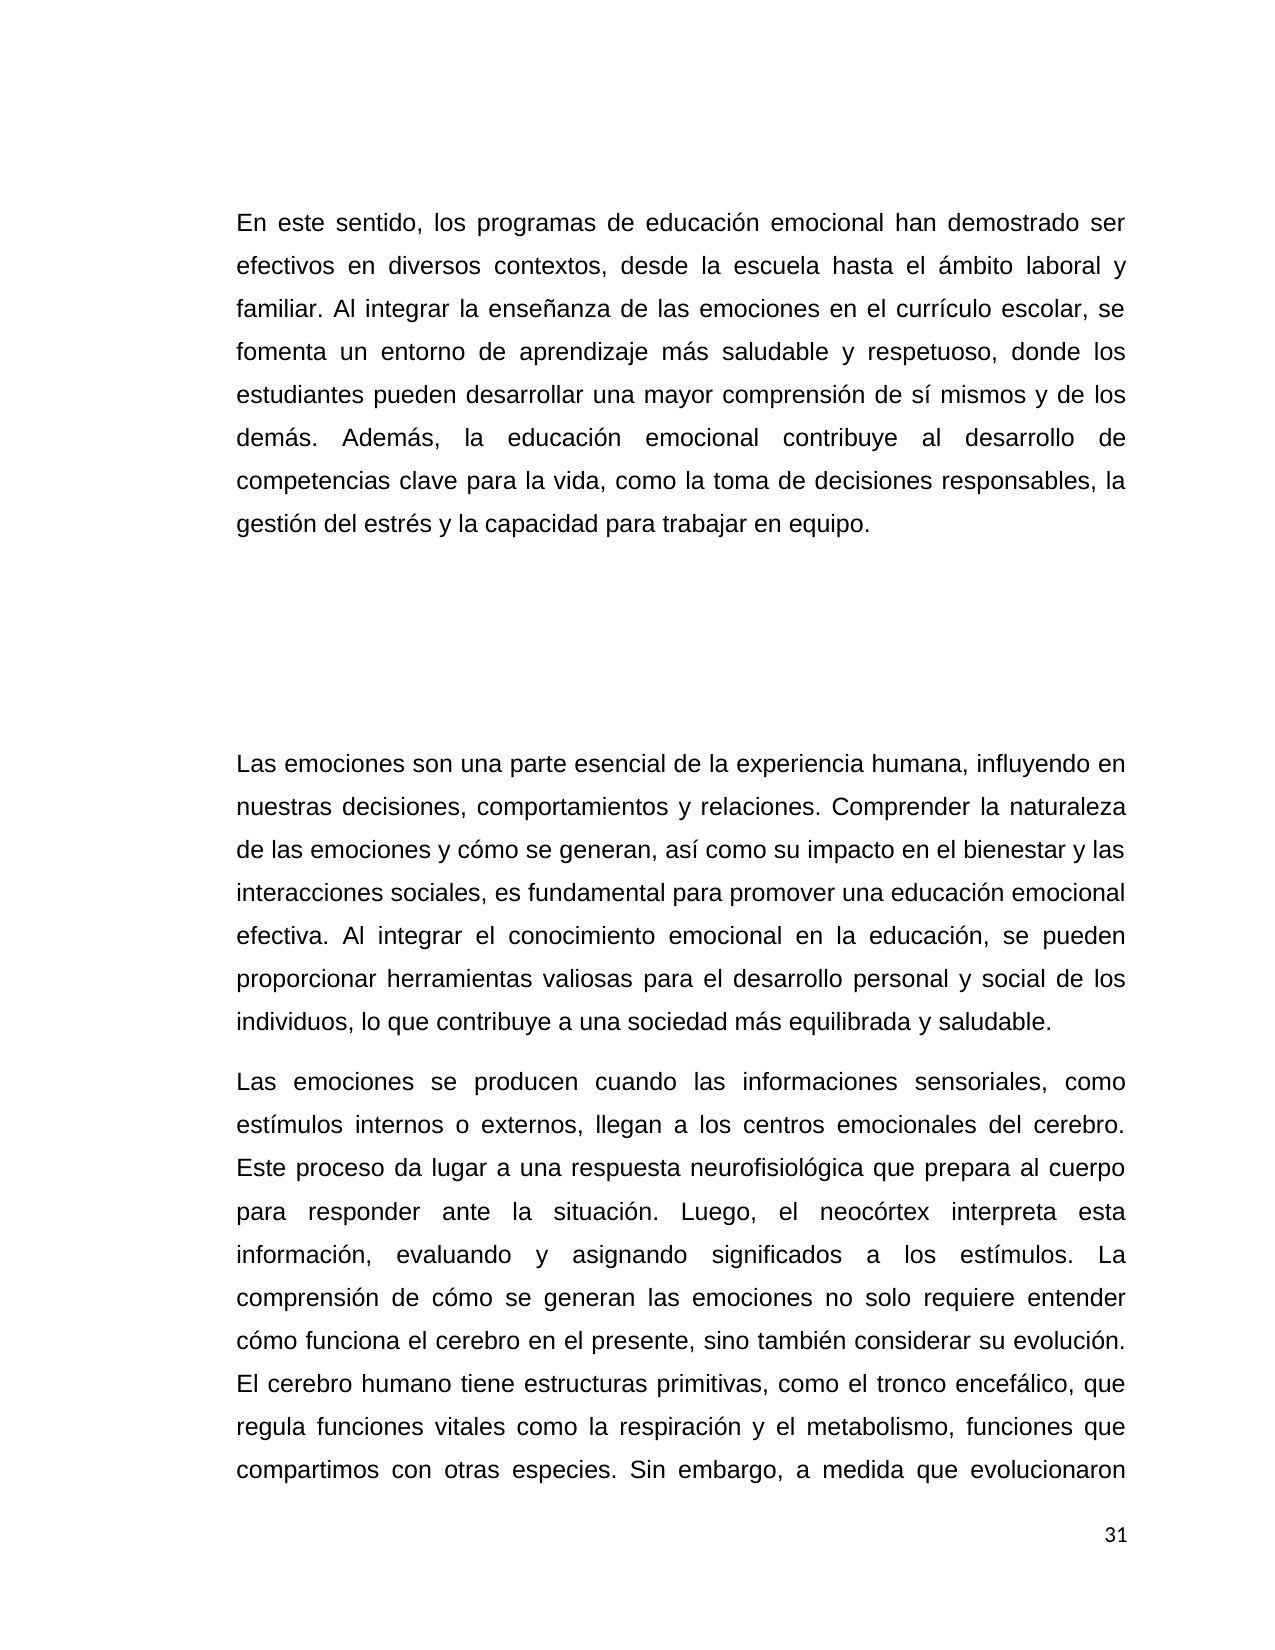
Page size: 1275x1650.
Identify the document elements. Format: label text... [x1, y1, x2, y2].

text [236, 1067, 1127, 1484]
text Las emociones son una parte esencial de la experiencia humana, influyendo en nuestras decisiones, comportamientos y relaciones. Comprender la naturaleza de las emociones y cómo se generan, así como su impacto en el bienestar y las interacciones sociales, es fundamental para promover una educación emocional efectiva. Al integrar el conocimiento emocional en la educación, se pueden proporcionar herramientas valiosas para el desarrollo personal y social de los individuos, lo que contribuye a una sociedad más equilibrada y saludable. [236, 748, 1127, 1036]
text En este sentido, los programas de educación emocional han demostrado ser efectivos en diversos contextos, desde la escuela hasta el ámbito laboral y familiar. Al integrar la enseñanza de las emociones en el currículo escolar, se fomenta un entorno de aprendizaje más saludable y respetuoso, donde los estudiantes pueden desarrollar una mayor comprensión de sí mismos y de los demás. Además, la educación emocional contribuye al desarrollo de competencias clave para la vida, como la toma de decisiones responsables, la gestión del estrés y la capacidad para trabajar en equipo. [236, 207, 1127, 538]
